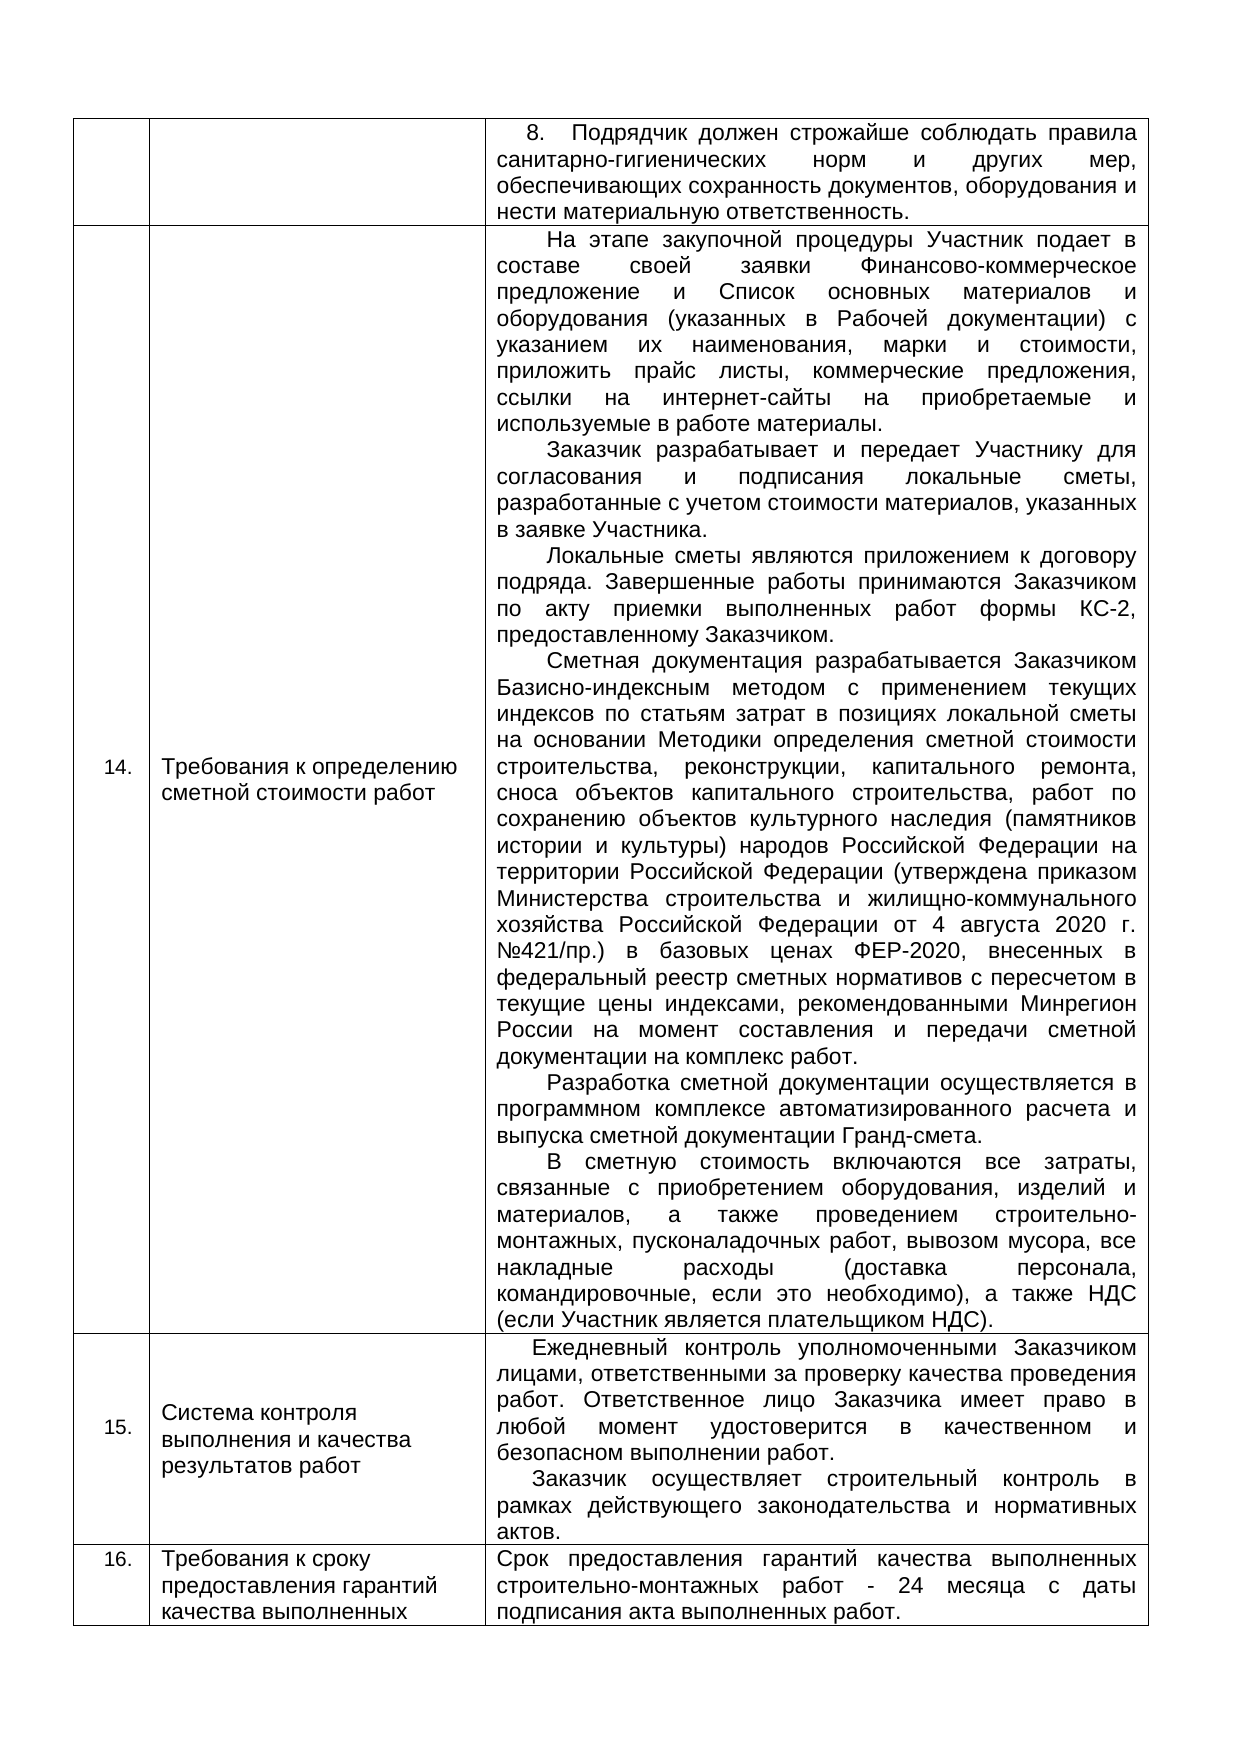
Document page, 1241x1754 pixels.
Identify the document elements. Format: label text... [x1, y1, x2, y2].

table_cell [74, 1334, 149, 1544]
table_cell [74, 1545, 149, 1624]
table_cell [486, 119, 1148, 224]
table_cell Требования к определению сметной стоимости работ [150, 226, 485, 1332]
table_cell [74, 226, 149, 1332]
table_cell На этапе закупочной процедуры Участник подает в составе своей заявки Финансово-коммерческое предложение и Список основных материалов и оборудования (указанных в Рабочей документации) с указанием их наименования, марки и стоимости, приложить прайс листы, коммерческие предложения, ссылки на интернет-сайты на приобретаемые и используемые в работе материалы. Заказчик разрабатывает и передает Участнику для согласования и подписания локальные сметы, разработанные с учетом стоимости материалов, указанных в заявке Участника. Локальные сметы являются приложением к договору подряда. Завершенные работы принимаются Заказчиком по акту приемки выполненных работ формы КС-2, предоставленному Заказчиком. Сметная документация разрабатывается Заказчиком Базисно-индексным методом с применением текущих индексов по статьям затрат в позициях локальной сметы на основании Методики определения сметной стоимости строительства, реконструкции, капитального ремонта, сноса объектов капитального строительства, работ по сохранению объектов культурного наследия (памятников истории и культуры) народов Российской Федерации на территории Российской Федерации (утверждена приказом Министерства строительства и жилищно-коммунального хозяйства Российской Федерации от 4 августа 2020 г. №421/пр.) в базовых ценах ФЕР-2020, внесенных в федеральный реестр сметных нормативов с пересчетом в текущие цены индексами, рекомендованными Минрегион России на момент составления и передачи сметной документации на комплекс работ. Разработка сметной документации осуществляется в программном комплексе автоматизированного расчета и выпуска сметной документации Гранд-смета. В сметную стоимость включаются все затраты, связанные с приобретением оборудования, изделий и материалов, а также проведением строительно-монтажных, пусконаладочных работ, вывозом мусора, все накладные расходы (доставка персонала, командировочные, если это необходимо), а также НДС (если Участник является плательщиком НДС). [486, 226, 1148, 1332]
table_cell Ежедневный контроль уполномоченными Заказчиком лицами, ответственными за проверку качества проведения работ. Ответственное лицо Заказчика имеет право в любой момент удостоверится в качественном и безопасном выполнении работ. Заказчик осуществляет строительный контроль в рамках действующего законодательства и нормативных актов. [486, 1334, 1148, 1544]
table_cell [150, 1545, 485, 1624]
table_cell Система контроля выполнения и качества результатов работ [150, 1334, 485, 1544]
table_cell [74, 119, 149, 224]
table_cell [486, 1545, 1148, 1624]
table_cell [150, 119, 485, 224]
